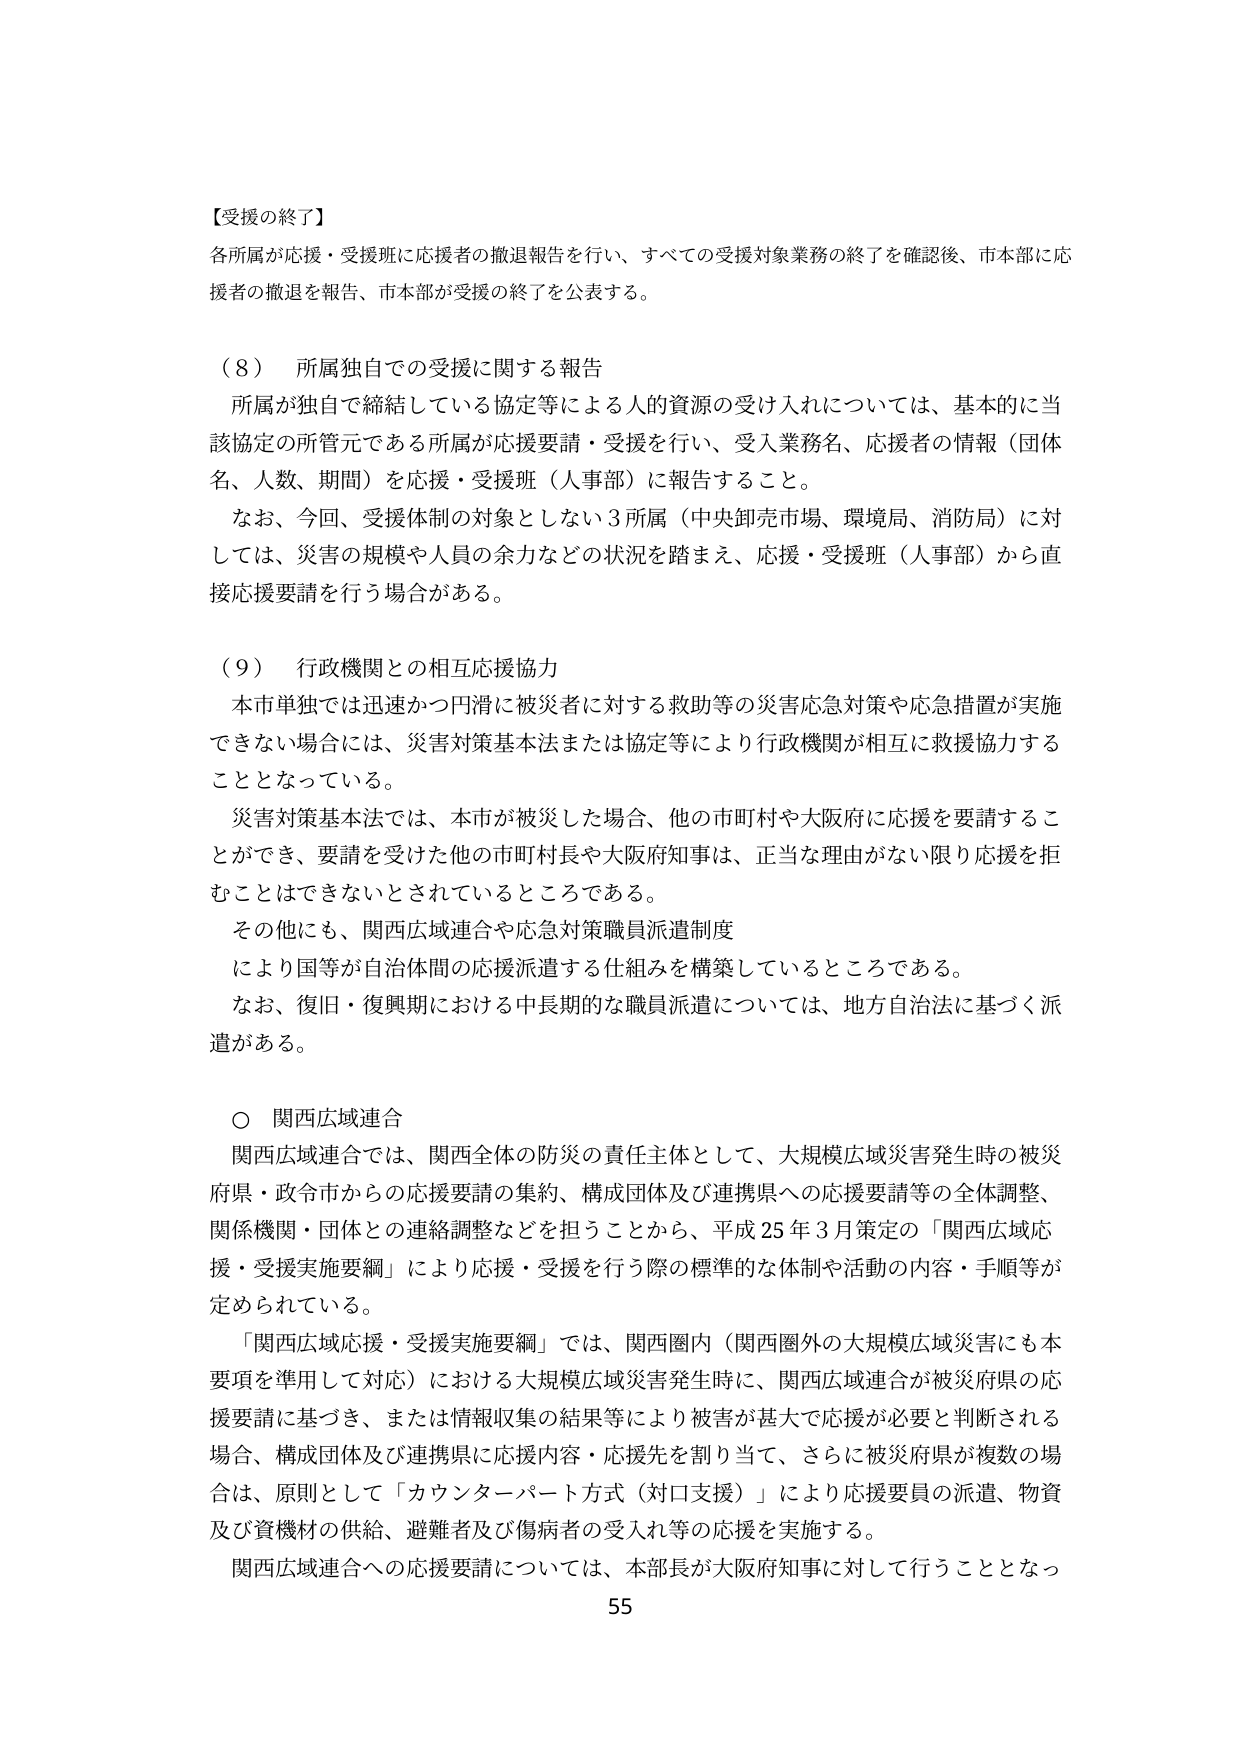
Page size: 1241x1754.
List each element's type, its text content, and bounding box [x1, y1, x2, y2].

text その他にも、関西広域連合や応急対策職員派遣制度 [209, 910, 1075, 948]
text 災害対策基本法では、本市が被災した場合、他の市町村や大阪府に応援を要請することができ、要請を受けた他の市町村長や大阪府知事は、正当な理由がない限り応援を拒むことはできないとされているところである。 [209, 798, 1075, 910]
text なお、今回、受援体制の対象としない３所属（中央卸売市場、環境局、消防局）に対しては、災害の規模や人員の余力などの状況を踏まえ、応援・受援班（人事部）から直接応援要請を行う場合がある。 [165, 498, 1075, 610]
text ○ 関西広域連合 [165, 1098, 1075, 1135]
text （８） 所属独自での受援に関する報告 [165, 348, 1075, 385]
text 所属が独自で締結している協定等による人的資源の受け入れについては、基本的に当該協定の所管元である所属が応援要請・受援を行い、受入業務名、応援者の情報（団体名、人数、期間）を応援・受援班（人事部）に報告すること。 [165, 385, 1075, 498]
text （９） 行政機関との相互応援協力 [165, 648, 1075, 685]
text により国等が自治体間の応援派遣する仕組みを構築しているところである。 [209, 948, 1075, 985]
text なお、復旧・復興期における中長期的な職員派遣については、地方自治法に基づく派遣がある。 [165, 985, 1075, 1060]
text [209, 1548, 1075, 1585]
text 「関西広域応援・受援実施要綱」では、関西圏内（関西圏外の大規模広域災害にも本要項を準用して対応）における大規模広域災害発生時に、関西広域連合が被災府県の応援要請に基づき、または情報収集の結果等により被害が甚大で応援が必要と判断される場合、構成団体及び連携県に応援内容・応援先を割り当て、さらに被災府県が複数の場合は、原則として「カウンターパート方式（対口支援）」により応援要員の派遣、物資及び資機材の供給、避難者及び傷病者の受入れ等の応援を実施する。 [209, 1323, 1075, 1548]
text 関西広域連合では、関西全体の防災の責任主体として、大規模広域災害発生時の被災府県・政令市からの応援要請の集約、構成団体及び連携県への応援要請等の全体調整、関係機関・団体との連絡調整などを担うことから、平成25年３月策定の「関西広域応援・受援実施要綱」により応援・受援を行う際の標準的な体制や活動の内容・手順等が定められている。 [209, 1135, 1075, 1323]
text 各所属が応援・受援班に応援者の撤退報告を行い、すべての受援対象業務の終了を確認後、市本部に応援者の撤退を報告、市本部が受援の終了を公表する。 [209, 235, 1075, 310]
text 本市単独では迅速かつ円滑に被災者に対する救助等の災害応急対策や応急措置が実施できない場合には、災害対策基本法または協定等により行政機関が相互に救援協力することとなっている。 [209, 685, 1075, 798]
text 【受援の終了】 [165, 198, 1075, 235]
